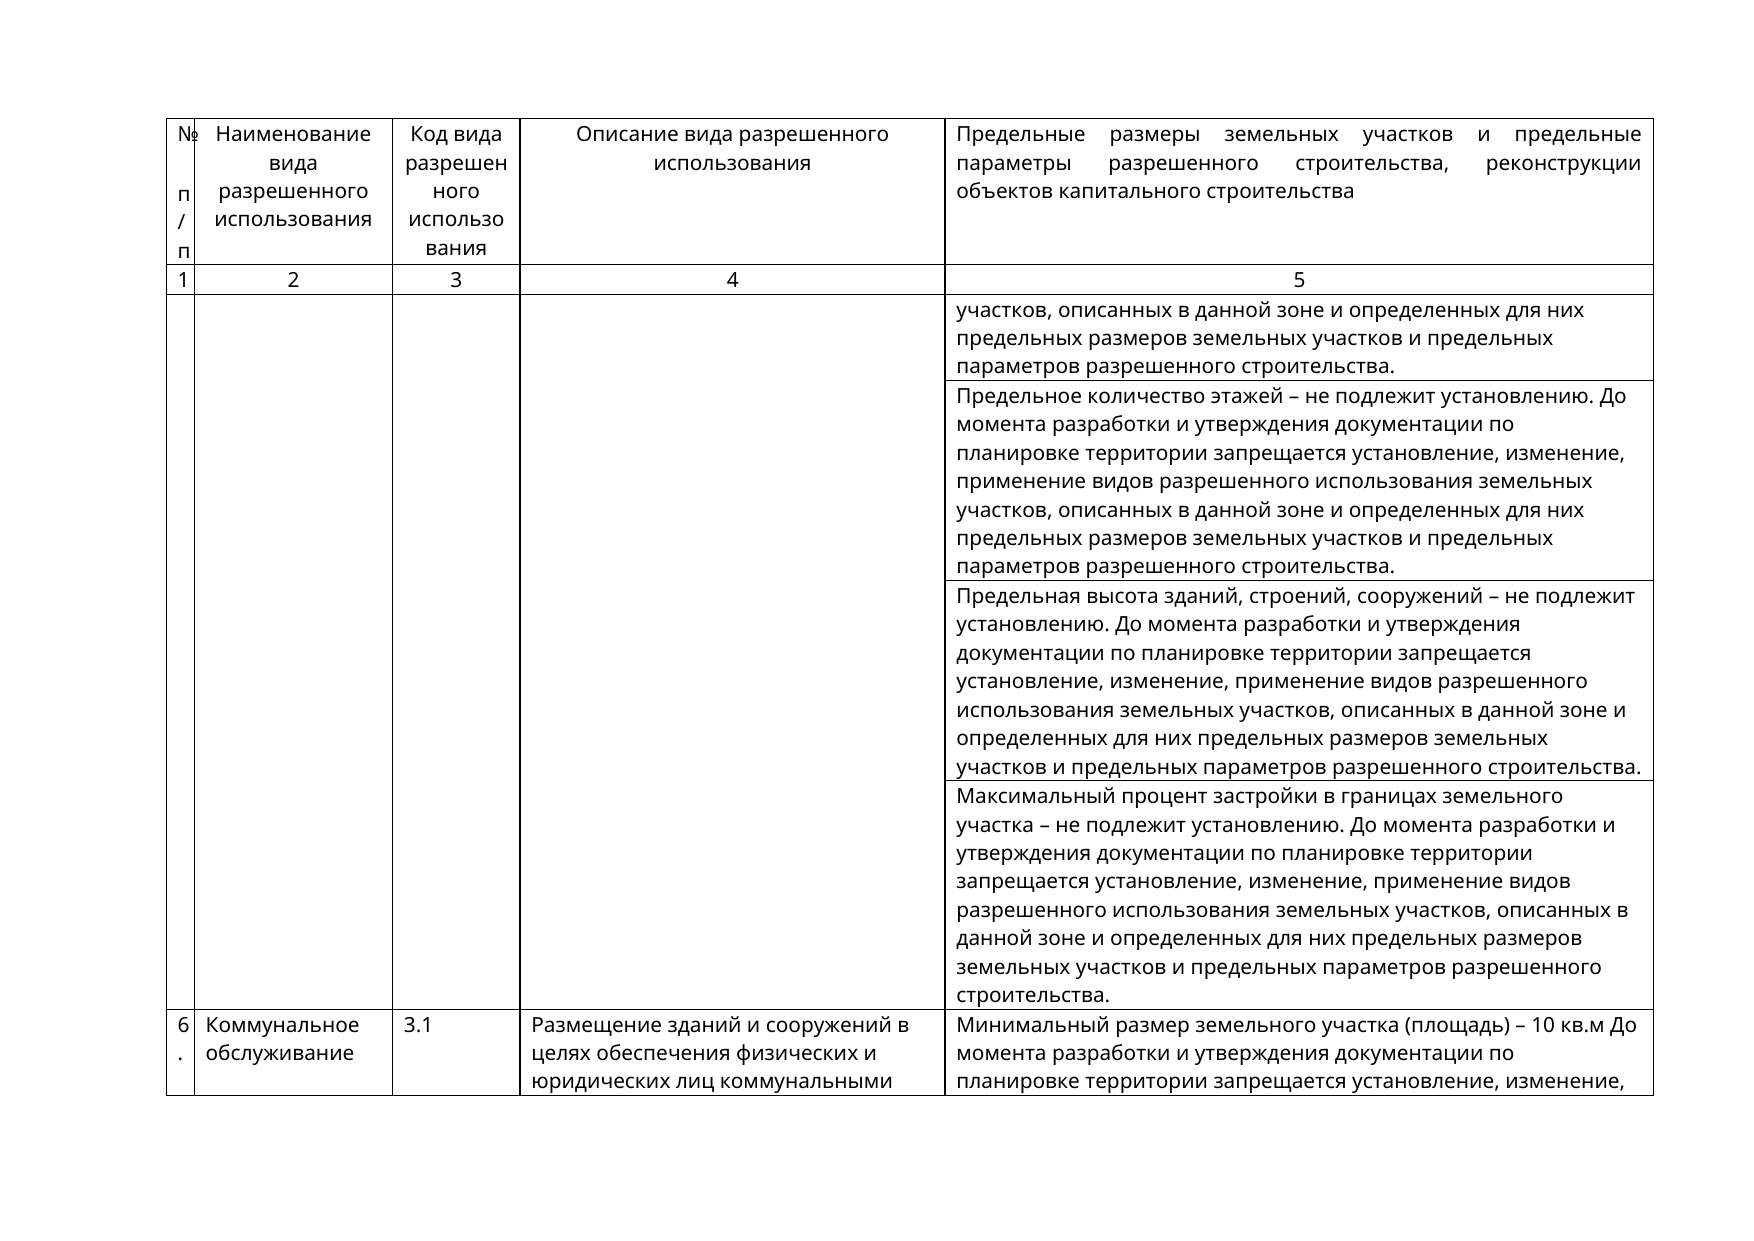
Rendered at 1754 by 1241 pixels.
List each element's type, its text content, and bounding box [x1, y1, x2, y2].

table_cell 4 [521, 265, 944, 294]
table_cell 1 [167, 265, 194, 294]
table_cell 3 [393, 265, 519, 294]
table_cell Коммунальное обслуживание [195, 1010, 392, 1095]
table_cell Предельное количество этажей – не подлежит установлению. До момента разработки и утверждения документации по планировке территории запрещается установление, изменение, применение видов разрешенного использования земельных участков, описанных в данной зоне и определенных для них предельных размеров земельных участков и предельных параметров разрешенного строительства. [946, 381, 1653, 580]
table_cell 5 [946, 265, 1653, 294]
table_cell Предельная высота зданий, строений, сооружений – не подлежит установлению. До момента разработки и утверждения документации по планировке территории запрещается установление, изменение, применение видов разрешенного использования земельных участков, описанных в данной зоне и определенных для них предельных размеров земельных участков и предельных параметров разрешенного строительства. [946, 581, 1653, 780]
table_header № п/п [167, 119, 194, 264]
table_cell Максимальный процент застройки в границах земельного участка – не подлежит установлению. До момента разработки и утверждения документации по планировке территории запрещается установление, изменение, применение видов разрешенного использования земельных участков, описанных в данной зоне и определенных для них предельных размеров земельных участков и предельных параметров разрешенного строительства. [946, 781, 1653, 1009]
table_cell 6. [167, 1010, 194, 1095]
table_header Описание вида разрешенного использования [521, 119, 944, 264]
table_header Наименование вида разрешенного использования [195, 119, 392, 264]
table_cell 2 [195, 265, 392, 294]
table_cell 3.1 [393, 1010, 519, 1095]
table_header Предельные размеры земельных участков и предельные параметры разрешенного строительства, реконструкции объектов капитального строительства [946, 119, 1653, 264]
table_header Код вида разрешенного использования [393, 119, 519, 264]
